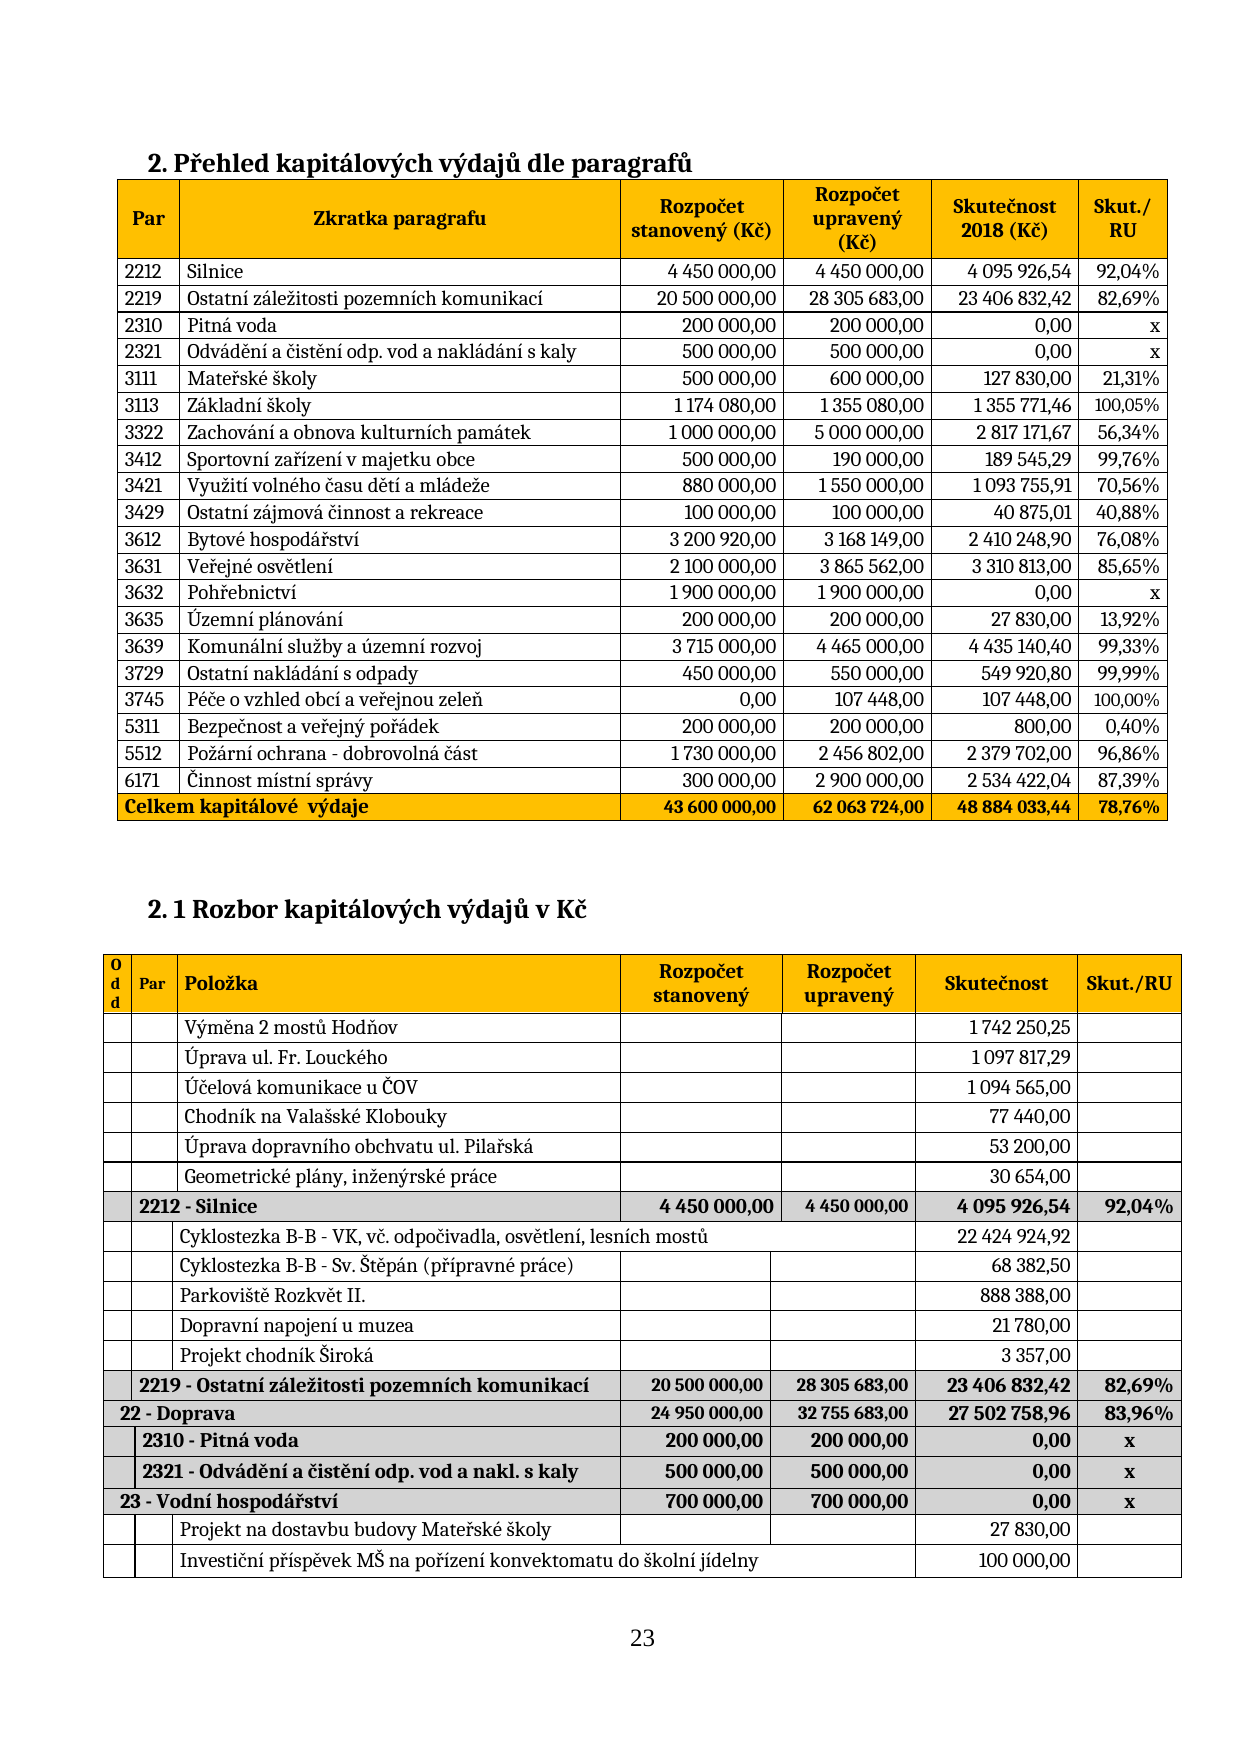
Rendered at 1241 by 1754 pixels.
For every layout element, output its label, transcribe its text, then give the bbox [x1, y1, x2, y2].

table_header Rozpočet stanovený (Kč) [621, 180, 783, 258]
table_cell [104, 1133, 131, 1161]
table_cell 500 000,00 [621, 446, 783, 472]
table_cell 99,76% [1079, 446, 1167, 472]
table_cell [782, 1014, 915, 1042]
table_cell 1 900 000,00 [621, 580, 783, 606]
table_cell 30 654,00 [916, 1163, 1077, 1191]
table_cell 190 000,00 [784, 446, 931, 472]
table_cell 2321 [118, 339, 179, 365]
table_cell 200 000,00 [771, 1427, 915, 1456]
table_header Skut./RU [1078, 955, 1181, 1012]
table_cell [621, 1073, 781, 1102]
table_cell 0,40% [1079, 714, 1167, 740]
table_cell 3639 [118, 634, 179, 659]
table_cell x [1079, 313, 1167, 338]
table_cell [1078, 1163, 1181, 1191]
table_cell 3113 [118, 393, 179, 418]
table_cell [104, 1545, 134, 1577]
table_cell [104, 1014, 131, 1042]
table_cell [782, 1043, 915, 1072]
table_cell Sportovní zařízení v majetku obce [180, 446, 620, 472]
table_cell 3429 [118, 500, 179, 526]
table_cell [621, 1163, 781, 1191]
table_cell 20 500 000,00 [621, 286, 783, 311]
table_cell 1 730 000,00 [621, 741, 783, 767]
table_cell [782, 1103, 915, 1132]
table_cell 100 000,00 [784, 500, 931, 526]
table_cell 1 900 000,00 [784, 580, 931, 606]
table_cell [104, 1222, 131, 1251]
table_cell [132, 1014, 177, 1042]
table_cell 1 742 250,25 [916, 1014, 1077, 1042]
table_cell [1078, 1311, 1181, 1340]
table_cell 3 715 000,00 [621, 634, 783, 659]
table_cell [104, 1192, 131, 1221]
table_cell 40,88% [1079, 500, 1167, 526]
table_cell 127 830,00 [932, 366, 1078, 392]
table_cell 3729 [118, 661, 179, 686]
table_cell 99,33% [1079, 634, 1167, 659]
table_cell 13,92% [1079, 607, 1167, 633]
table_cell [1078, 1133, 1181, 1161]
table_cell 70,56% [1079, 473, 1167, 499]
table_cell 880 000,00 [621, 473, 783, 499]
table_cell [1078, 1103, 1181, 1132]
table_cell [132, 1043, 177, 1072]
table_cell Odvádění a čistění odp. vod a nakládání s kaly [180, 339, 620, 365]
table_cell 0,00 [932, 580, 1078, 606]
table_cell 4 450 000,00 [621, 259, 783, 285]
table_cell [1078, 1515, 1181, 1544]
table_cell Územní plánování [180, 607, 620, 633]
table_header Skut./RU [1079, 180, 1167, 258]
table_cell Ostatní zájmová činnost a rekreace [180, 500, 620, 526]
table_cell 4 095 926,54 [932, 259, 1078, 285]
table_cell 68 382,50 [916, 1252, 1077, 1281]
table_cell [621, 1133, 781, 1161]
table_cell Celkem kapitálové výdaje [118, 794, 620, 820]
table_cell 85,65% [1079, 554, 1167, 579]
table_header Rozpočet upravený [783, 955, 915, 1012]
table_cell 82,69% [1079, 286, 1167, 311]
table_cell Požární ochrana - dobrovolná část [180, 741, 620, 767]
table_cell 2 410 248,90 [932, 527, 1078, 552]
table_cell [1078, 1222, 1181, 1251]
table_cell Parkoviště Rozkvět II. [173, 1282, 620, 1310]
table_cell 800,00 [932, 714, 1078, 740]
table_cell Projekt na dostavbu budovy Mateřské školy [173, 1515, 620, 1544]
table_cell 0,00 [916, 1457, 1077, 1488]
table_cell 56,34% [1079, 420, 1167, 445]
table_cell 5311 [118, 714, 179, 740]
table_cell 549 920,80 [932, 661, 1078, 686]
table_cell [104, 1252, 131, 1281]
table_cell x [1079, 339, 1167, 365]
table_cell Komunální služby a územní rozvoj [180, 634, 620, 659]
table_cell Geometrické plány, inženýrské práce [178, 1163, 620, 1191]
table_header Rozpočet stanovený [621, 955, 782, 1012]
table_cell 23 406 832,42 [916, 1371, 1077, 1400]
table_cell 1 550 000,00 [784, 473, 931, 499]
table_cell 2219 [118, 286, 179, 311]
table_cell [621, 1341, 770, 1370]
table_cell [621, 1103, 781, 1132]
table_cell Pohřebnictví [180, 580, 620, 606]
table_header Rozpočet upravený (Kč) [784, 180, 931, 258]
table_cell Projekt chodník Široká [173, 1341, 620, 1370]
table_cell 24 950 000,00 [621, 1401, 770, 1426]
table_cell 2 100 000,00 [621, 554, 783, 579]
table_cell 500 000,00 [784, 339, 931, 365]
table_cell [104, 1457, 134, 1488]
table_cell [132, 1133, 177, 1161]
table_cell 2 456 802,00 [784, 741, 931, 767]
table_cell 500 000,00 [621, 339, 783, 365]
table_cell 23 - Vodní hospodářství [104, 1489, 620, 1514]
table_cell 107 448,00 [932, 687, 1078, 713]
table_cell 3 357,00 [916, 1341, 1077, 1370]
table_cell 3111 [118, 366, 179, 392]
table_cell 700 000,00 [621, 1489, 770, 1514]
table_cell [132, 1341, 172, 1370]
table_cell 28 305 683,00 [784, 286, 931, 311]
table_cell 2 379 702,00 [932, 741, 1078, 767]
table_cell 200 000,00 [784, 607, 931, 633]
table_cell 82,69% [1078, 1371, 1181, 1400]
table_cell 83,96% [1078, 1401, 1181, 1426]
table_cell Cyklostezka B-B - Sv. Štěpán (přípravné práce) [173, 1252, 620, 1281]
table_cell [136, 1515, 172, 1544]
table_cell [132, 1311, 172, 1340]
table_cell 2 817 171,67 [932, 420, 1078, 445]
table_header Skutečnost [916, 955, 1077, 1012]
table_cell 20 500 000,00 [621, 1371, 770, 1400]
table_cell 4 450 000,00 [784, 259, 931, 285]
table_cell 189 545,29 [932, 446, 1078, 472]
table_cell 1 355 080,00 [784, 393, 931, 418]
table_cell [104, 1043, 131, 1072]
table_cell [782, 1133, 915, 1161]
table_cell 2212 - Silnice [132, 1192, 620, 1221]
table_cell 27 502 758,96 [916, 1401, 1077, 1426]
table_cell 100 000,00 [916, 1545, 1077, 1577]
table_cell 22 - Doprava [104, 1401, 620, 1426]
table_cell 1 000 000,00 [621, 420, 783, 445]
table_cell 62 063 724,00 [784, 794, 931, 820]
table_cell 500 000,00 [621, 1457, 770, 1488]
table_cell 2310 [118, 313, 179, 338]
table_cell 5 000 000,00 [784, 420, 931, 445]
table_cell Účelová komunikace u ČOV [178, 1073, 620, 1102]
table_cell 100 000,00 [621, 500, 783, 526]
table_cell 3 310 813,00 [932, 554, 1078, 579]
table_cell 500 000,00 [621, 366, 783, 392]
table_cell [104, 1515, 134, 1544]
table_cell 3 200 920,00 [621, 527, 783, 552]
table_cell [621, 1252, 770, 1281]
table_cell 200 000,00 [621, 313, 783, 338]
table_cell 3322 [118, 420, 179, 445]
table_cell 6171 [118, 768, 179, 793]
table_cell [1078, 1341, 1181, 1370]
table_cell Úprava ul. Fr. Louckého [178, 1043, 620, 1072]
table_cell 3 865 562,00 [784, 554, 931, 579]
table_cell 1 174 080,00 [621, 393, 783, 418]
table_cell Činnost místní správy [180, 768, 620, 793]
table_cell 2219 - Ostatní záležitosti pozemních komunikací [132, 1371, 620, 1400]
table_header Zkratka paragrafu [180, 180, 620, 258]
table_cell [621, 1043, 781, 1072]
table_cell 3612 [118, 527, 179, 552]
table_cell 27 830,00 [916, 1515, 1077, 1544]
table_cell [782, 1163, 915, 1191]
table_cell 77 440,00 [916, 1103, 1077, 1132]
table_cell 0,00 [916, 1427, 1077, 1456]
table_cell 43 600 000,00 [621, 794, 783, 820]
table_cell 0,00 [932, 313, 1078, 338]
table_header Par [118, 180, 179, 258]
table_cell 92,04% [1078, 1192, 1181, 1221]
table_cell 28 305 683,00 [771, 1371, 915, 1400]
table_cell Chodník na Valašské Klobouky [178, 1103, 620, 1132]
table_cell 200 000,00 [621, 607, 783, 633]
table_cell 300 000,00 [621, 768, 783, 793]
table_cell x [1078, 1427, 1181, 1456]
table_cell 87,39% [1079, 768, 1167, 793]
table_cell Úprava dopravního obchvatu ul. Pilařská [178, 1133, 620, 1161]
table_cell 100,00% [1079, 687, 1167, 713]
table_cell 2 900 000,00 [784, 768, 931, 793]
table_cell 53 200,00 [916, 1133, 1077, 1161]
table_cell 200 000,00 [621, 714, 783, 740]
table_cell 3635 [118, 607, 179, 633]
table_cell [104, 1371, 131, 1400]
table_cell Investiční příspěvek MŠ na pořízení konvektomatu do školní jídelny [173, 1545, 915, 1577]
table_cell Využití volného času dětí a mládeže [180, 473, 620, 499]
table_cell 27 830,00 [932, 607, 1078, 633]
table_header Skutečnost 2018 (Kč) [932, 180, 1078, 258]
subtitle 2. Přehled kapitálových výdajů dle paragrafů [148, 148, 1137, 179]
table_cell 4 095 926,54 [916, 1192, 1077, 1221]
table_cell [132, 1163, 177, 1191]
table_cell 700 000,00 [771, 1489, 915, 1514]
table_cell [621, 1311, 770, 1340]
table_cell 1 093 755,91 [932, 473, 1078, 499]
table_cell Bezpečnost a veřejný pořádek [180, 714, 620, 740]
table_cell [1078, 1014, 1181, 1042]
table_cell 888 388,00 [916, 1282, 1077, 1310]
table_cell [104, 1311, 131, 1340]
table_cell [621, 1515, 770, 1544]
table_cell Výměna 2 mostů Hodňov [178, 1014, 620, 1042]
table_header Položka [178, 955, 620, 1012]
table_cell [104, 1103, 131, 1132]
table_cell 2212 [118, 259, 179, 285]
table_cell [132, 1252, 172, 1281]
table_cell 23 406 832,42 [932, 286, 1078, 311]
table_cell 2321 - Odvádění a čistění odp. vod a nakl. s kaly [136, 1457, 620, 1488]
table_cell [132, 1103, 177, 1132]
table_cell 3421 [118, 473, 179, 499]
table_cell x [1078, 1489, 1181, 1514]
table_cell 4 450 000,00 [621, 1192, 781, 1221]
table_cell 21,31% [1079, 366, 1167, 392]
table_cell Pitná voda [180, 313, 620, 338]
table_cell 0,00 [621, 687, 783, 713]
table_cell [132, 1222, 172, 1251]
table_cell x [1078, 1457, 1181, 1488]
table_cell Cyklostezka B-B - VK, vč. odpočivadla, osvětlení, lesních mostů [173, 1222, 915, 1251]
table_cell 550 000,00 [784, 661, 931, 686]
table_cell 2310 - Pitná voda [136, 1427, 620, 1456]
table_header Par [132, 955, 177, 1012]
table_cell 1 094 565,00 [916, 1073, 1077, 1102]
table_header Odd [104, 955, 131, 1012]
table_cell 2 534 422,04 [932, 768, 1078, 793]
table_cell 76,08% [1079, 527, 1167, 552]
table_cell 4 435 140,40 [932, 634, 1078, 659]
table_cell 1 097 817,29 [916, 1043, 1077, 1072]
table_cell 107 448,00 [784, 687, 931, 713]
table_cell [1078, 1252, 1181, 1281]
table_cell [1078, 1282, 1181, 1310]
table_cell [1078, 1043, 1181, 1072]
table_cell 22 424 924,92 [916, 1222, 1077, 1251]
table_cell 96,86% [1079, 741, 1167, 767]
table_cell [104, 1163, 131, 1191]
table_cell [771, 1282, 915, 1310]
table_cell Dopravní napojení u muzea [173, 1311, 620, 1340]
table_cell [621, 1014, 781, 1042]
table_cell [136, 1545, 172, 1577]
table_cell 4 450 000,00 [782, 1192, 915, 1221]
table_cell Zachování a obnova kulturních památek [180, 420, 620, 445]
table_cell 99,99% [1079, 661, 1167, 686]
table_cell [132, 1073, 177, 1102]
table_cell Ostatní nakládání s odpady [180, 661, 620, 686]
table_cell 3412 [118, 446, 179, 472]
table_cell 3631 [118, 554, 179, 579]
table_cell [104, 1282, 131, 1310]
table_cell [771, 1311, 915, 1340]
table_cell [132, 1282, 172, 1310]
table_cell 500 000,00 [771, 1457, 915, 1488]
table_cell 4 465 000,00 [784, 634, 931, 659]
table_cell 92,04% [1079, 259, 1167, 285]
table_cell [771, 1252, 915, 1281]
table_cell 0,00 [916, 1489, 1077, 1514]
table_cell [782, 1073, 915, 1102]
table_cell [104, 1341, 131, 1370]
table_cell 200 000,00 [621, 1427, 770, 1456]
table_cell 3 168 149,00 [784, 527, 931, 552]
table_cell [104, 1427, 134, 1456]
table_cell 450 000,00 [621, 661, 783, 686]
table_cell Ostatní záležitosti pozemních komunikací [180, 286, 620, 311]
table_cell [771, 1515, 915, 1544]
table_cell [771, 1341, 915, 1370]
table_cell Bytové hospodářství [180, 527, 620, 552]
table_cell 3632 [118, 580, 179, 606]
table_cell 600 000,00 [784, 366, 931, 392]
table_cell 78,76% [1079, 794, 1167, 820]
table_cell 200 000,00 [784, 714, 931, 740]
table_cell 100,05% [1079, 393, 1167, 418]
table_cell Silnice [180, 259, 620, 285]
table_cell Veřejné osvětlení [180, 554, 620, 579]
table_cell 21 780,00 [916, 1311, 1077, 1340]
table_cell Mateřské školy [180, 366, 620, 392]
table_cell [1078, 1545, 1181, 1577]
table_cell 40 875,01 [932, 500, 1078, 526]
subtitle 2. 1 Rozbor kapitálových výdajů v Kč [148, 894, 1137, 925]
table_cell [621, 1282, 770, 1310]
table_cell 3745 [118, 687, 179, 713]
table_cell 0,00 [932, 339, 1078, 365]
table_cell 200 000,00 [784, 313, 931, 338]
table_cell Péče o vzhled obcí a veřejnou zeleň [180, 687, 620, 713]
table_cell [1078, 1073, 1181, 1102]
table_cell 32 755 683,00 [771, 1401, 915, 1426]
table_cell 1 355 771,46 [932, 393, 1078, 418]
table_cell Základní školy [180, 393, 620, 418]
table_cell 48 884 033,44 [932, 794, 1078, 820]
table_cell x [1079, 580, 1167, 606]
table_cell [104, 1073, 131, 1102]
table_cell 5512 [118, 741, 179, 767]
